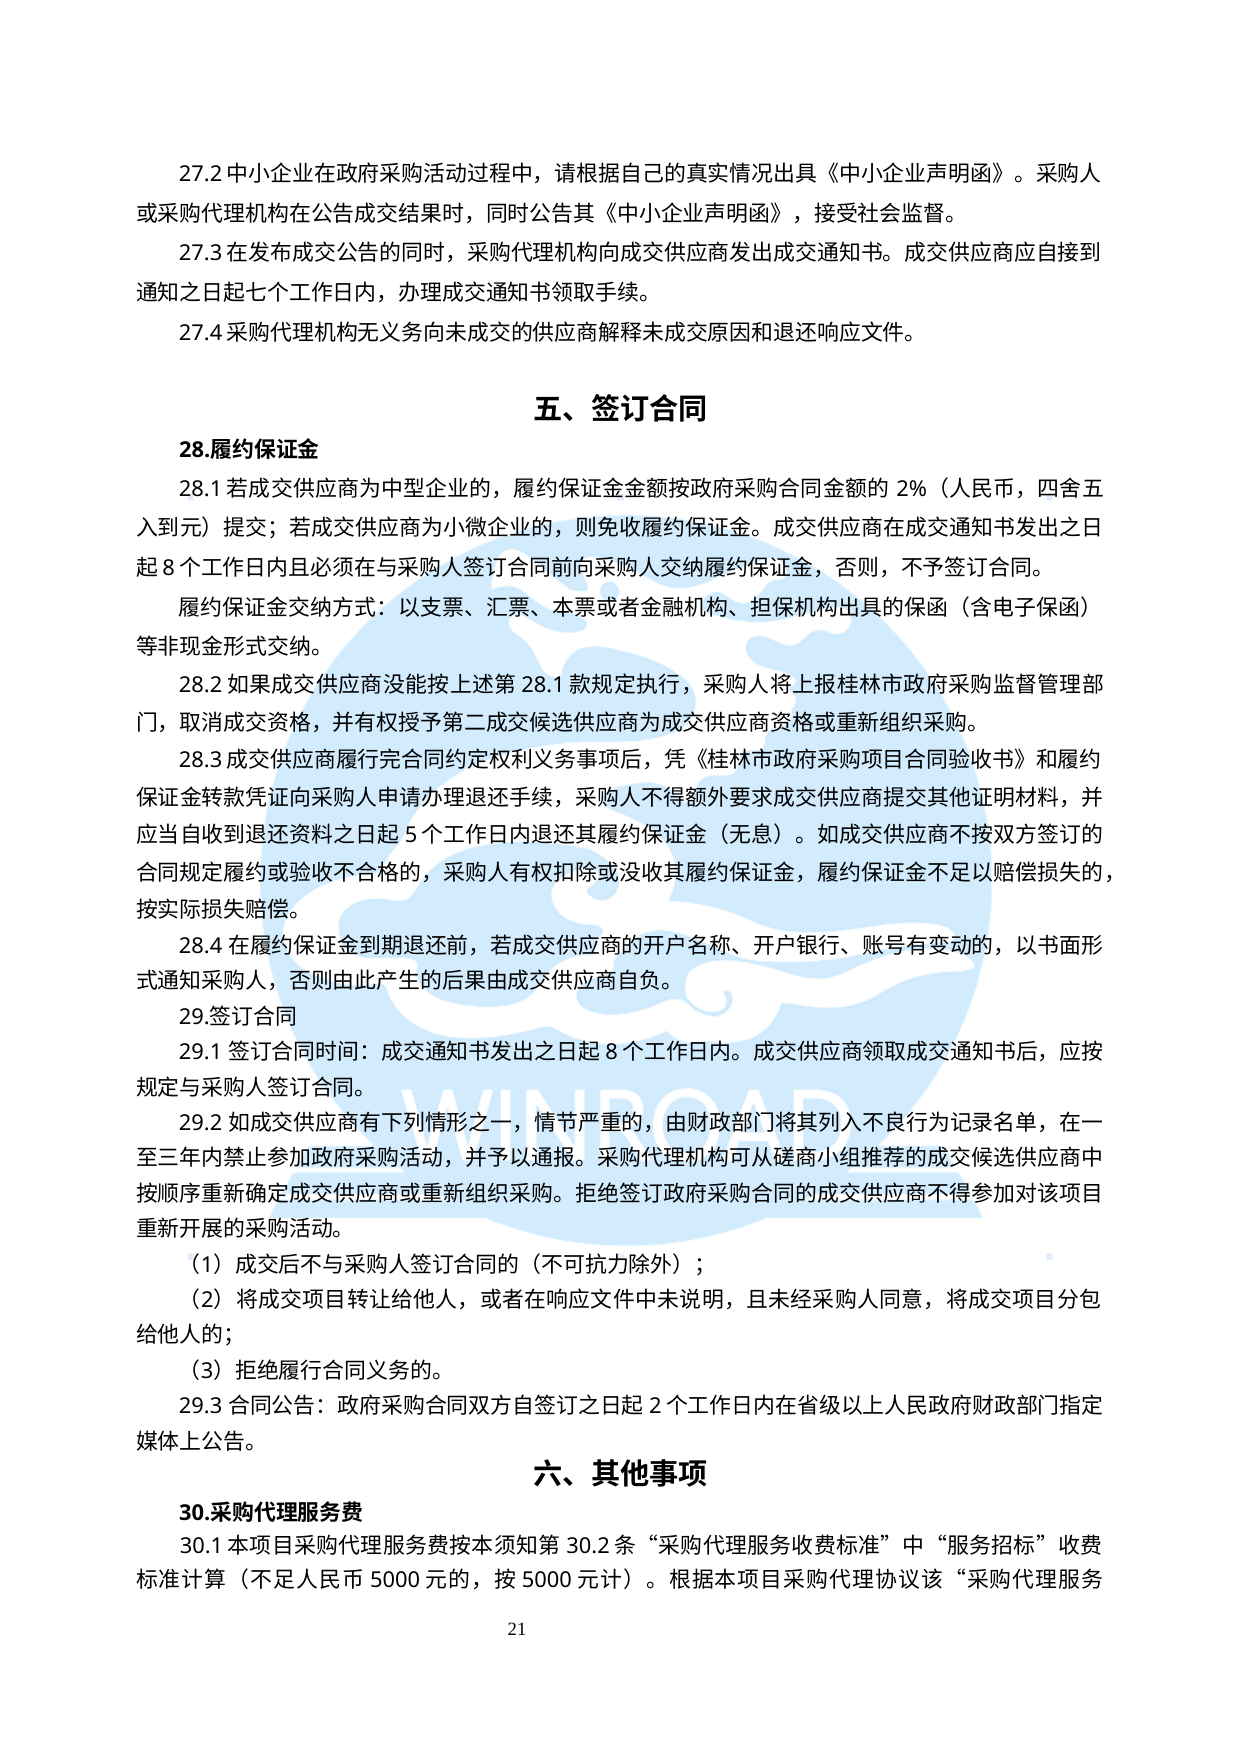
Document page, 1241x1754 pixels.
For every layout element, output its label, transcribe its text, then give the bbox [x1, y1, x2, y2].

text 五、签订合同 [136, 387, 1104, 427]
text 27.2中小企业在政府采购活动过程中，请根据自己的真实情况出具《中小企业声明函》。采购人或采购代理机构在公告成交结果时，同时公告其《中小企业声明函》，接受社会监督。 [136, 150, 1104, 229]
text 30.采购代理服务费 [136, 1492, 1104, 1527]
text 履约保证金交纳方式：以支票、汇票、本票或者金融机构、担保机构出具的保函（含电子保函）等非现金形式交纳。 [136, 583, 1104, 662]
text 29.3 合同公告：政府采购合同双方自签订之日起2个工作日内在省级以上人民政府财政部门指定媒体上公告。 [136, 1385, 1104, 1456]
text 28.1若成交供应商为中型企业的，履约保证金金额按政府采购合同金额的2%（人民币，四舍五入到元）提交；若成交供应商为小微企业的，则免收履约保证金。成交供应商在成交通知书发出之日起8个工作日内且必须在与采购人签订合同前向采购人交纳履约保证金，否则，不予签订合同。 [136, 464, 1104, 583]
text 29.1 签订合同时间：成交通知书发出之日起8个工作日内。成交供应商领取成交通知书后，应按规定与采购人签订合同。 [136, 1031, 1104, 1102]
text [136, 1527, 1104, 1594]
text 27.3在发布成交公告的同时，采购代理机构向成交供应商发出成交通知书。成交供应商应自接到通知之日起七个工作日内，办理成交通知书领取手续。 [136, 229, 1104, 308]
text 29.2 如成交供应商有下列情形之一，情节严重的，由财政部门将其列入不良行为记录名单，在一至三年内禁止参加政府采购活动，并予以通报。采购代理机构可从磋商小组推荐的成交候选供应商中按顺序重新确定成交供应商或重新组织采购。拒绝签订政府采购合同的成交供应商不得参加对该项目重新开展的采购活动。 [136, 1102, 1104, 1244]
text 六、其他事项 [136, 1456, 1104, 1492]
text 27.4采购代理机构无义务向未成交的供应商解释未成交原因和退还响应文件。 [136, 308, 1104, 348]
text （2）将成交项目转让给他人，或者在响应文件中未说明，且未经采购人同意，将成交项目分包给他人的； [136, 1279, 1104, 1350]
text 28.3成交供应商履行完合同约定权利义务事项后，凭《桂林市政府采购项目合同验收书》和履约保证金转款凭证向采购人申请办理退还手续，采购人不得额外要求成交供应商提交其他证明材料，并应当自收到退还资料之日起5个工作日内退还其履约保证金（无息）。如成交供应商不按双方签订的合同规定履约或验收不合格的，采购人有权扣除或没收其履约保证金，履约保证金不足以赔偿损失的，按实际损失赔偿。 [136, 737, 1104, 925]
text 29.签订合同 [136, 996, 1104, 1031]
text 28.4 在履约保证金到期退还前，若成交供应商的开户名称、开户银行、账号有变动的，以书面形式通知采购人，否则由此产生的后果由成交供应商自负。 [136, 925, 1104, 996]
text 28.履约保证金 [136, 427, 1104, 464]
text （1）成交后不与采购人签订合同的（不可抗力除外）； [136, 1244, 1104, 1279]
text 28.2如果成交供应商没能按上述第28.1款规定执行，采购人将上报桂林市政府采购监督管理部门，取消成交资格，并有权授予第二成交候选供应商为成交供应商资格或重新组织采购。 [136, 662, 1104, 737]
text （3）拒绝履行合同义务的。 [136, 1350, 1104, 1385]
